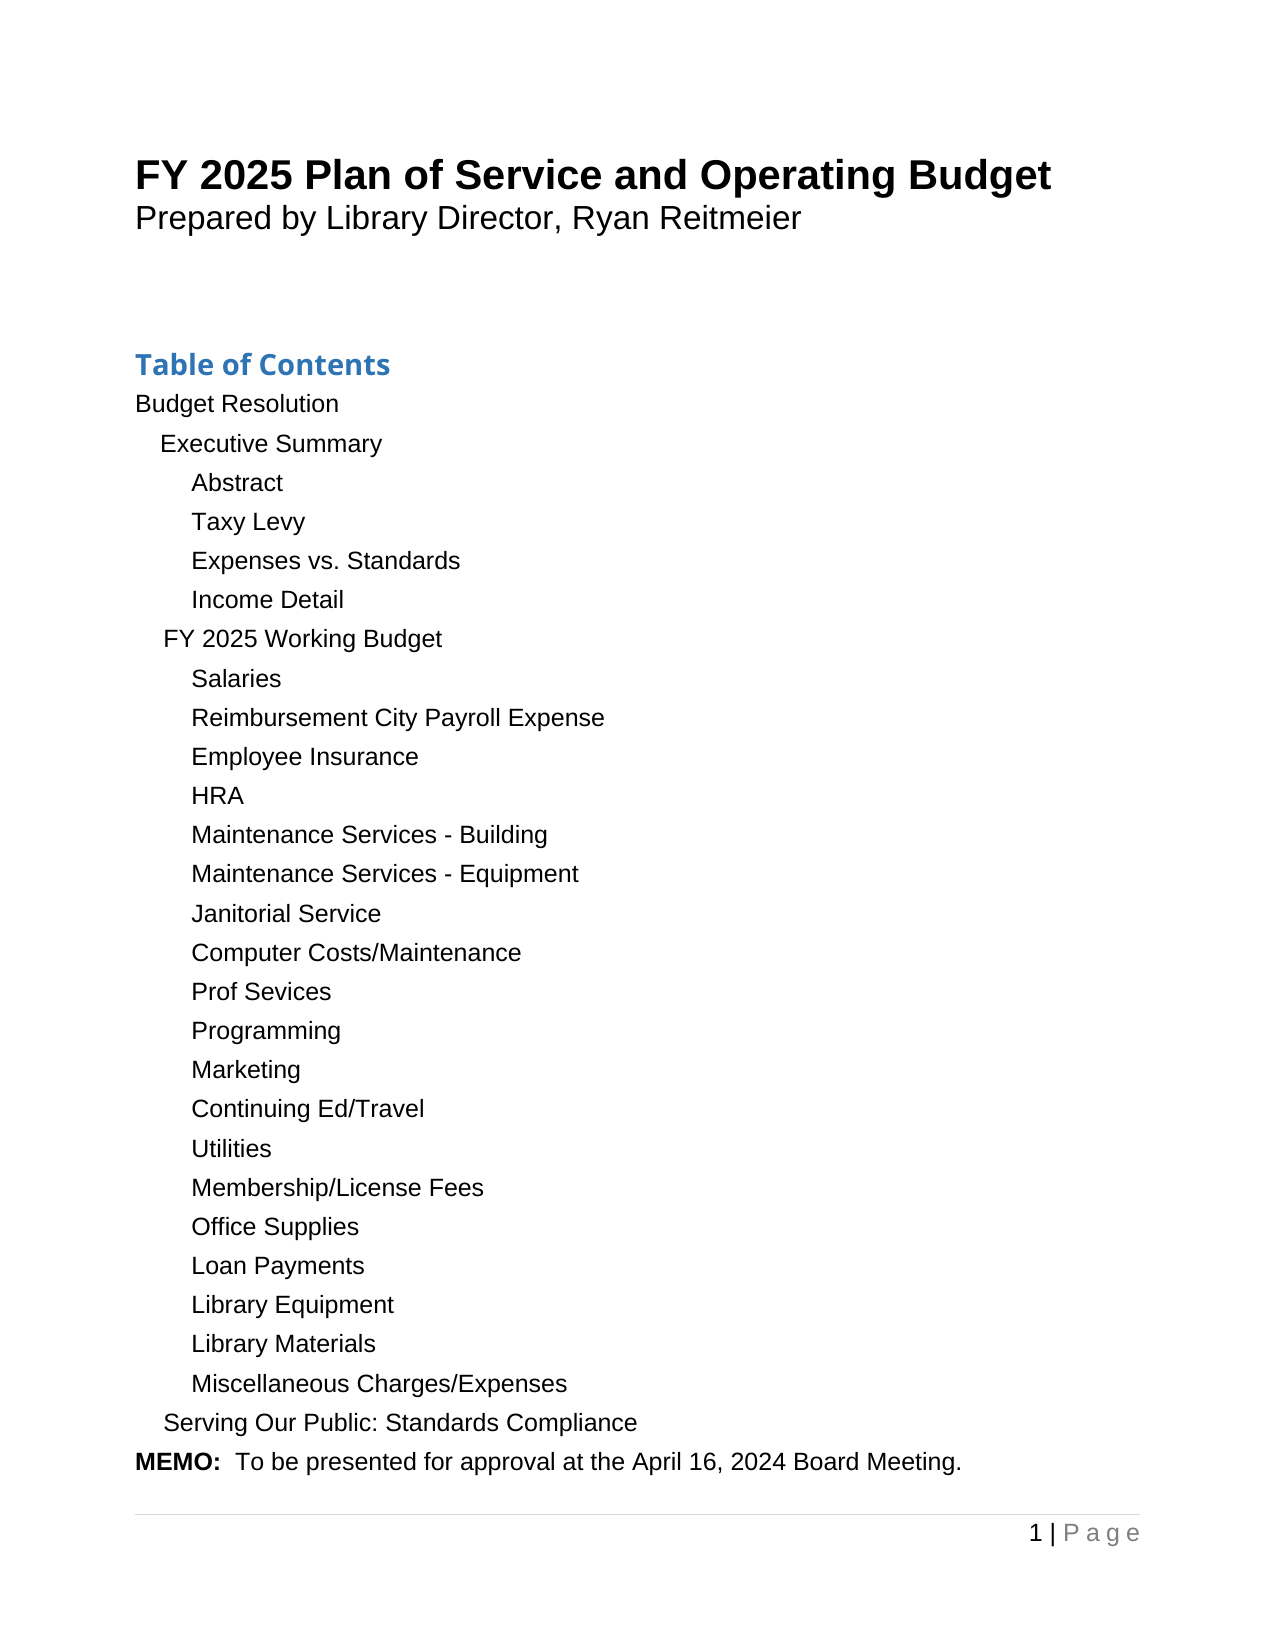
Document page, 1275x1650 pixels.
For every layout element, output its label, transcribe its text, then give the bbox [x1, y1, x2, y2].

text Prepared by Library Director, Ryan Reitmeier [135, 198, 1140, 236]
text MEMO: To be presented for approval at the April 16, 2024 Board Meeting. [135, 1447, 1140, 1476]
text FY 2025 Plan of Service and Operating Budget [135, 150, 1140, 198]
